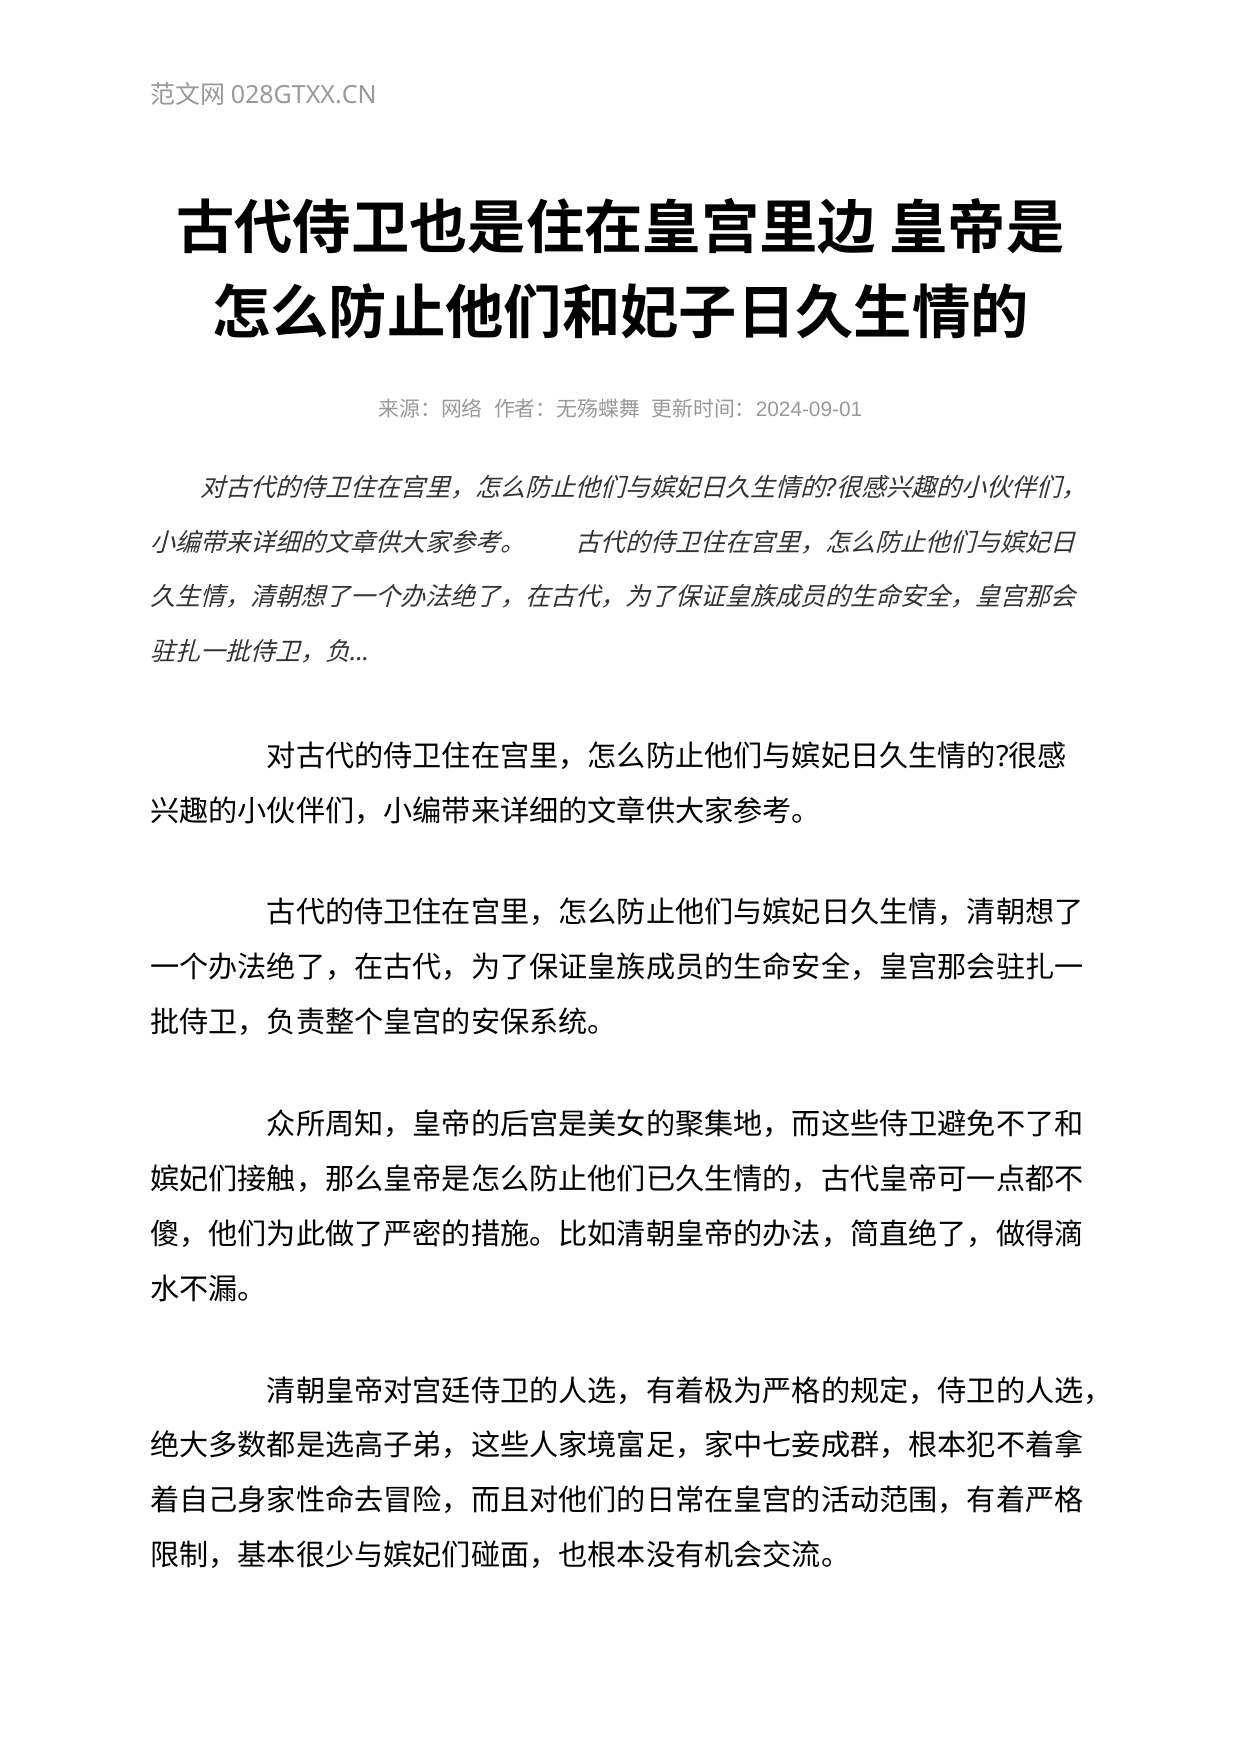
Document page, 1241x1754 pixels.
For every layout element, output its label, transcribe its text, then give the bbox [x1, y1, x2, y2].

text 清朝皇帝对宫廷侍卫的人选，有着极为严格的规定，侍卫的人选，绝大多数都是选高子弟，这些人家境富足，家中七妾成群，根本犯不着拿着自己身家性命去冒险，而且对他们的日常在皇宫的活动范围，有着严格限制，基本很少与嫔妃们碰面，也根本没有机会交流。 [150, 1367, 1090, 1574]
text 来源：网络 作者：无殇蝶舞 更新时间：2024-09-01 [150, 397, 1090, 421]
text 对古代的侍卫住在宫里，怎么防止他们与嫔妃日久生情的?很感兴趣的小伙伴们，小编带来详细的文章供大家参考。 [150, 732, 1090, 829]
subtitle 古代侍卫也是住在皇宫里边 皇帝是怎么防止他们和妃子日久生情的 [150, 181, 1090, 350]
text 众所周知，皇帝的后宫是美女的聚集地，而这些侍卫避免不了和嫔妃们接触，那么皇帝是怎么防止他们已久生情的，古代皇帝可一点都不傻，他们为此做了严密的措施。比如清朝皇帝的办法，简直绝了，做得滴水不漏。 [150, 1101, 1090, 1308]
text 古代的侍卫住在宫里，怎么防止他们与嫔妃日久生情，清朝想了一个办法绝了，在古代，为了保证皇族成员的生命安全，皇宫那会驻扎一批侍卫，负责整个皇宫的安保系统。 [150, 889, 1090, 1041]
text 对古代的侍卫住在宫里，怎么防止他们与嫔妃日久生情的?很感兴趣的小伙伴们，小编带来详细的文章供大家参考。 古代的侍卫住在宫里，怎么防止他们与嫔妃日久生情，清朝想了一个办法绝了，在古代，为了保证皇族成员的生命安全，皇宫那会驻扎一批侍卫，负... [150, 468, 1090, 667]
